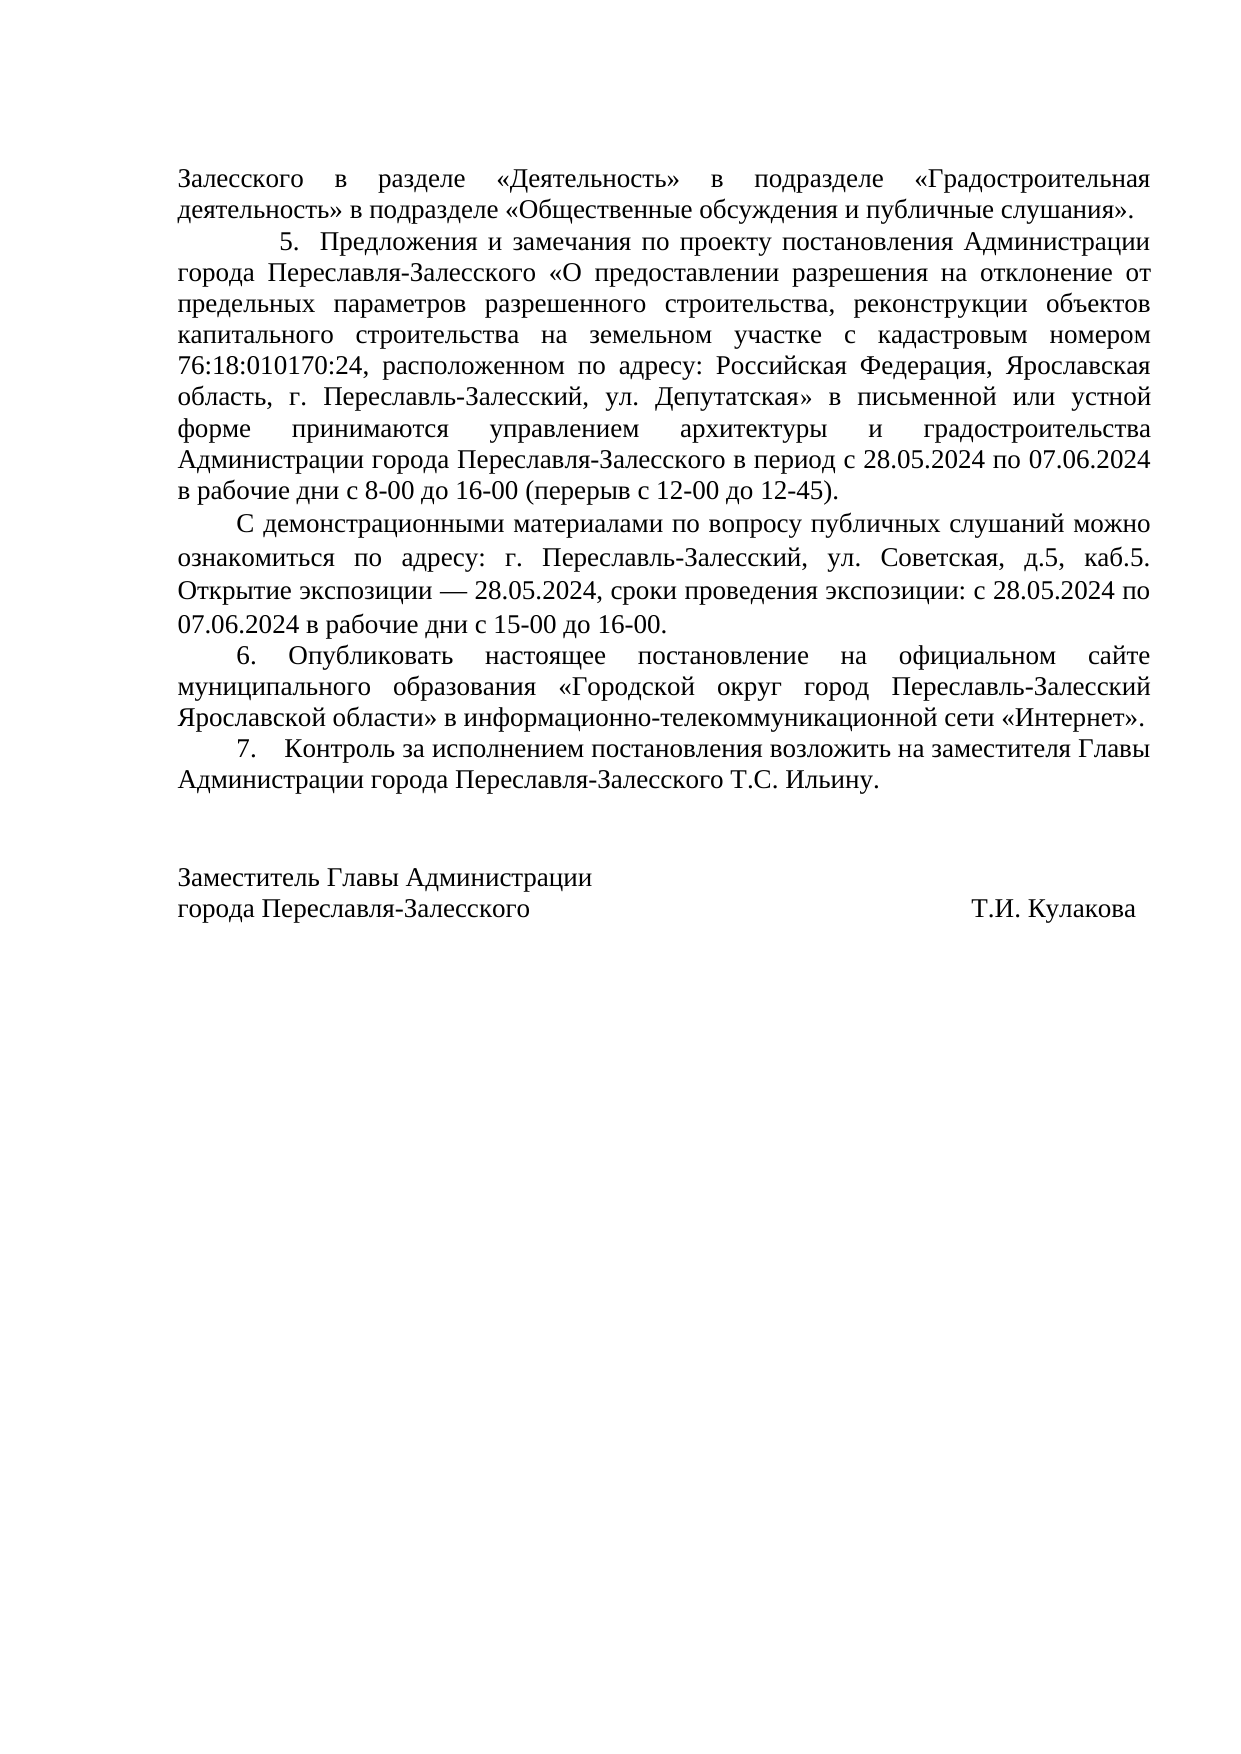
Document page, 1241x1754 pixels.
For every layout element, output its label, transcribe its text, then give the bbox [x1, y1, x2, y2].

text Заместитель Главы Администрации города Переславля-Залесского Т.И. Кулакова [177, 861, 1152, 924]
list 7. Контроль за исполнением постановления возложить на заместителя Главы Администрации города Переславля-Залесского Т.С. Ильину. [177, 732, 1152, 794]
text С демонстрационными материалами по вопросу публичных слушаний можно ознакомиться по адресу: г. Переславль-Залесский, ул. Советская, д.5, каб.5. Открытие экспозиции — 28.05.2024, сроки проведения экспозиции: с 28.05.2024 по 07.06.2024 в рабочие дни с 15-00 до 16-00. [177, 505, 1152, 639]
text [177, 162, 1152, 225]
text 5. Предложения и замечания по проекту постановления Администрации города Переславля-Залесского «О предоставлении разрешения на отклонение от предельных параметров разрешенного строительства, реконструкции объектов капитального строительства на земельном участке с кадастровым номером 76:18:010170:24, расположенном по адресу: Российская Федерация, Ярославская область, г. Переславль-Залесский, ул. Депутатская» в письменной или устной форме принимаются управлением архитектуры и градостроительства Администрации города Переславля-Залесского в период с 28.05.2024 по 07.06.2024 в рабочие дни с 8-00 до 16-00 (перерыв с 12-00 до 12-45). [177, 225, 1152, 505]
text 6. Опубликовать настоящее постановление на официальном сайте муниципального образования «Городской округ город Переславль-Залесский Ярославской области» в информационно-телекоммуникационной сети «Интернет». [177, 639, 1152, 732]
